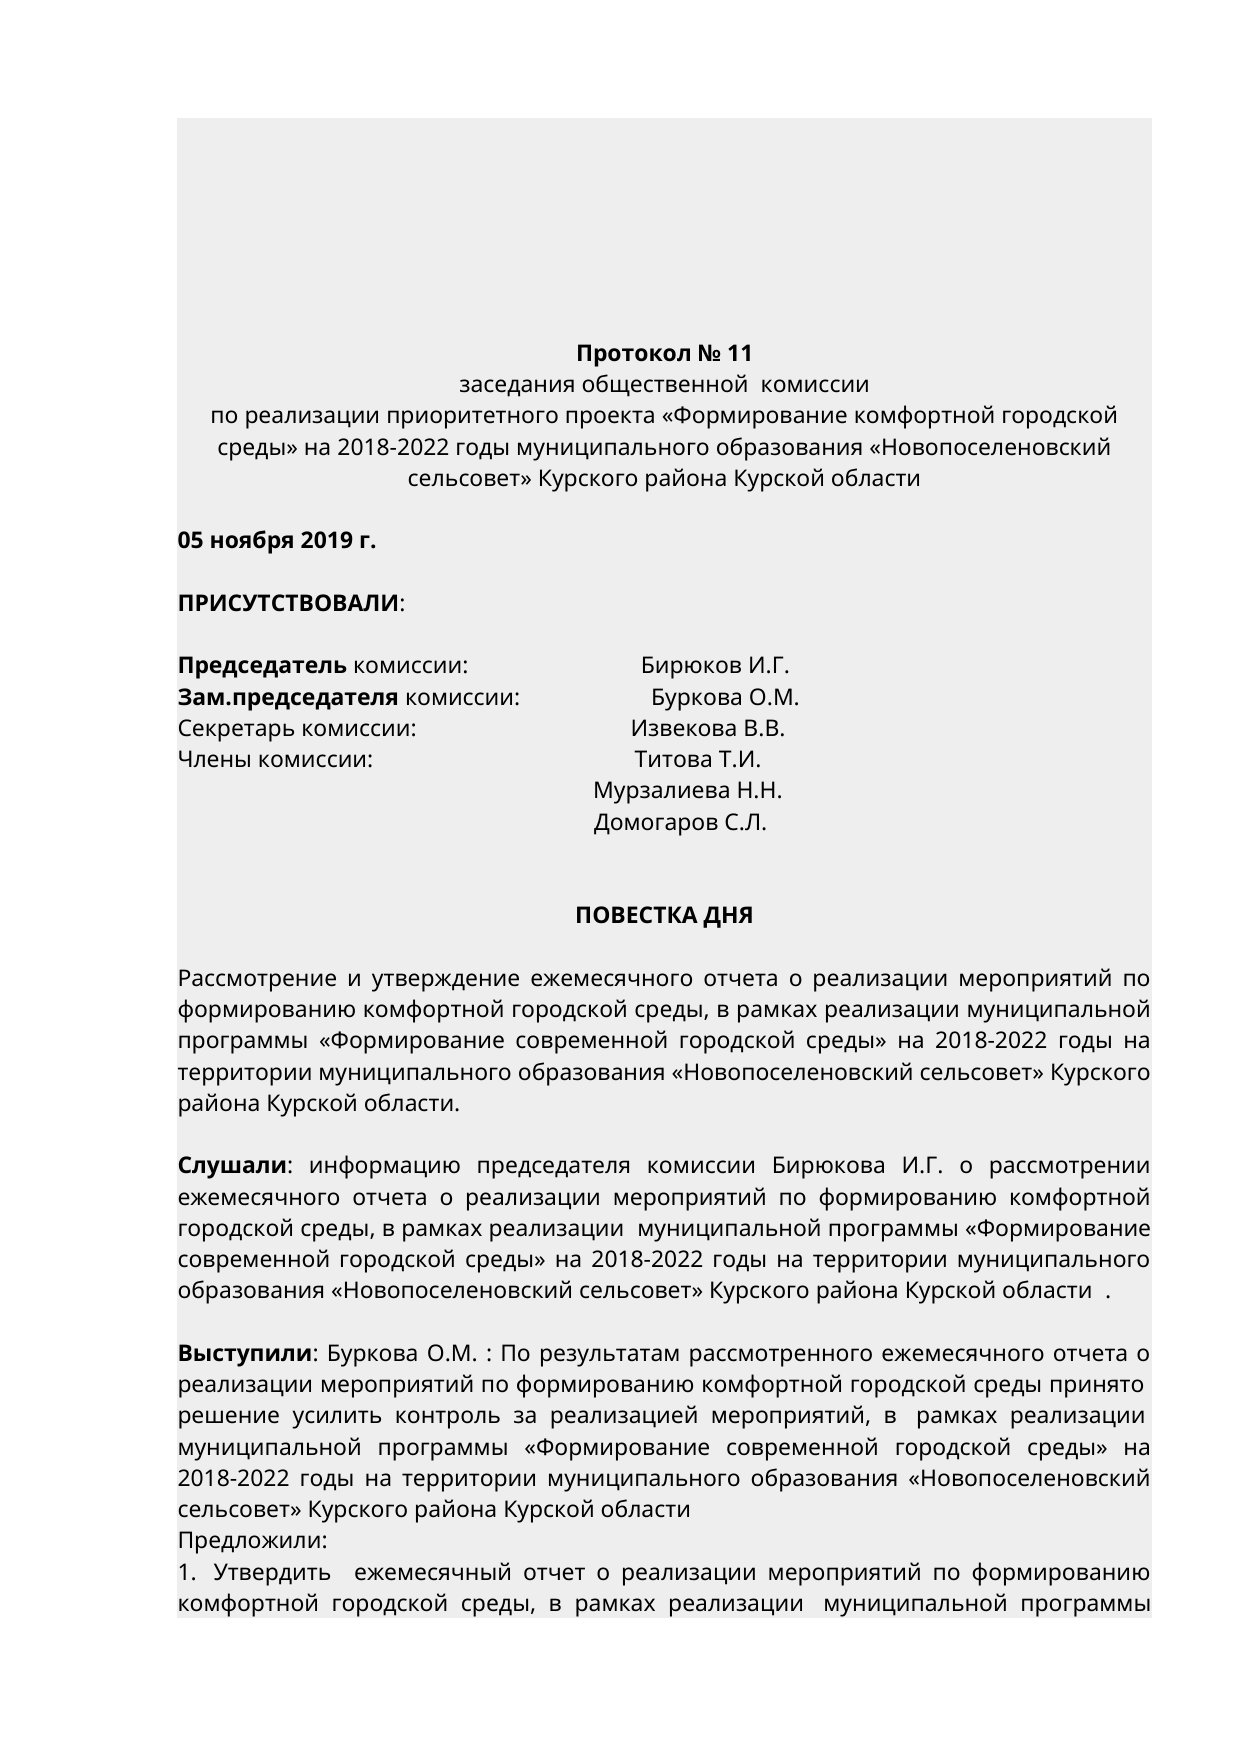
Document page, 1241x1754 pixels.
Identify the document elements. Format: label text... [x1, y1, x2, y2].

text ПРИСУТСТВОВАЛИ: [177, 587, 1152, 618]
text Предложили: [177, 1524, 1152, 1556]
text Зам.председателя комиссии: Буркова О.М. [177, 681, 1152, 712]
text заседания общественной комиссии [177, 368, 1152, 399]
text Председатель комиссии: Бирюков И.Г. [177, 649, 1152, 681]
text 05 ноября 2019 г. [177, 524, 1152, 556]
text Члены комиссии: Титова Т.И. [177, 743, 1152, 774]
text Секретарь комиссии: Извекова В.В. [177, 712, 1152, 743]
text Протокол № 11 [177, 337, 1152, 368]
text ПОВЕСТКА ДНЯ [177, 899, 1152, 931]
text Слушали: информацию председателя комиссии Бирюкова И.Г. о рассмотрении ежемесячного отчета о реализации мероприятий по формированию комфортной городской среды, в рамках реализации муниципальной программы «Формирование современной городской среды» на 2018-2022 годы на территории муниципального образования «Новопоселеновский сельсовет» Курского района Курской области . [177, 1149, 1152, 1306]
text по реализации приоритетного проекта «Формирование комфортной городской среды» на 2018-2022 годы муниципального образования «Новопоселеновский сельсовет» Курского района Курской области [177, 399, 1152, 493]
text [177, 1556, 1152, 1618]
text Мурзалиева Н.Н. [177, 774, 1152, 806]
text Домогаров С.Л. [177, 806, 1152, 837]
text Рассмотрение и утверждение ежемесячного отчета о реализации мероприятий по формированию комфортной городской среды, в рамках реализации муниципальной программы «Формирование современной городской среды» на 2018-2022 годы на территории муниципального образования «Новопоселеновский сельсовет» Курского района Курской области. [177, 962, 1152, 1118]
text Выступили: Буркова О.М. : По результатам рассмотренного ежемесячного отчета о реализации мероприятий по формированию комфортной городской среды принято решение усилить контроль за реализацией мероприятий, в рамках реализации муниципальной программы «Формирование современной городской среды» на 2018-2022 годы на территории муниципального образования «Новопоселеновский сельсовет» Курского района Курской области [177, 1337, 1152, 1524]
